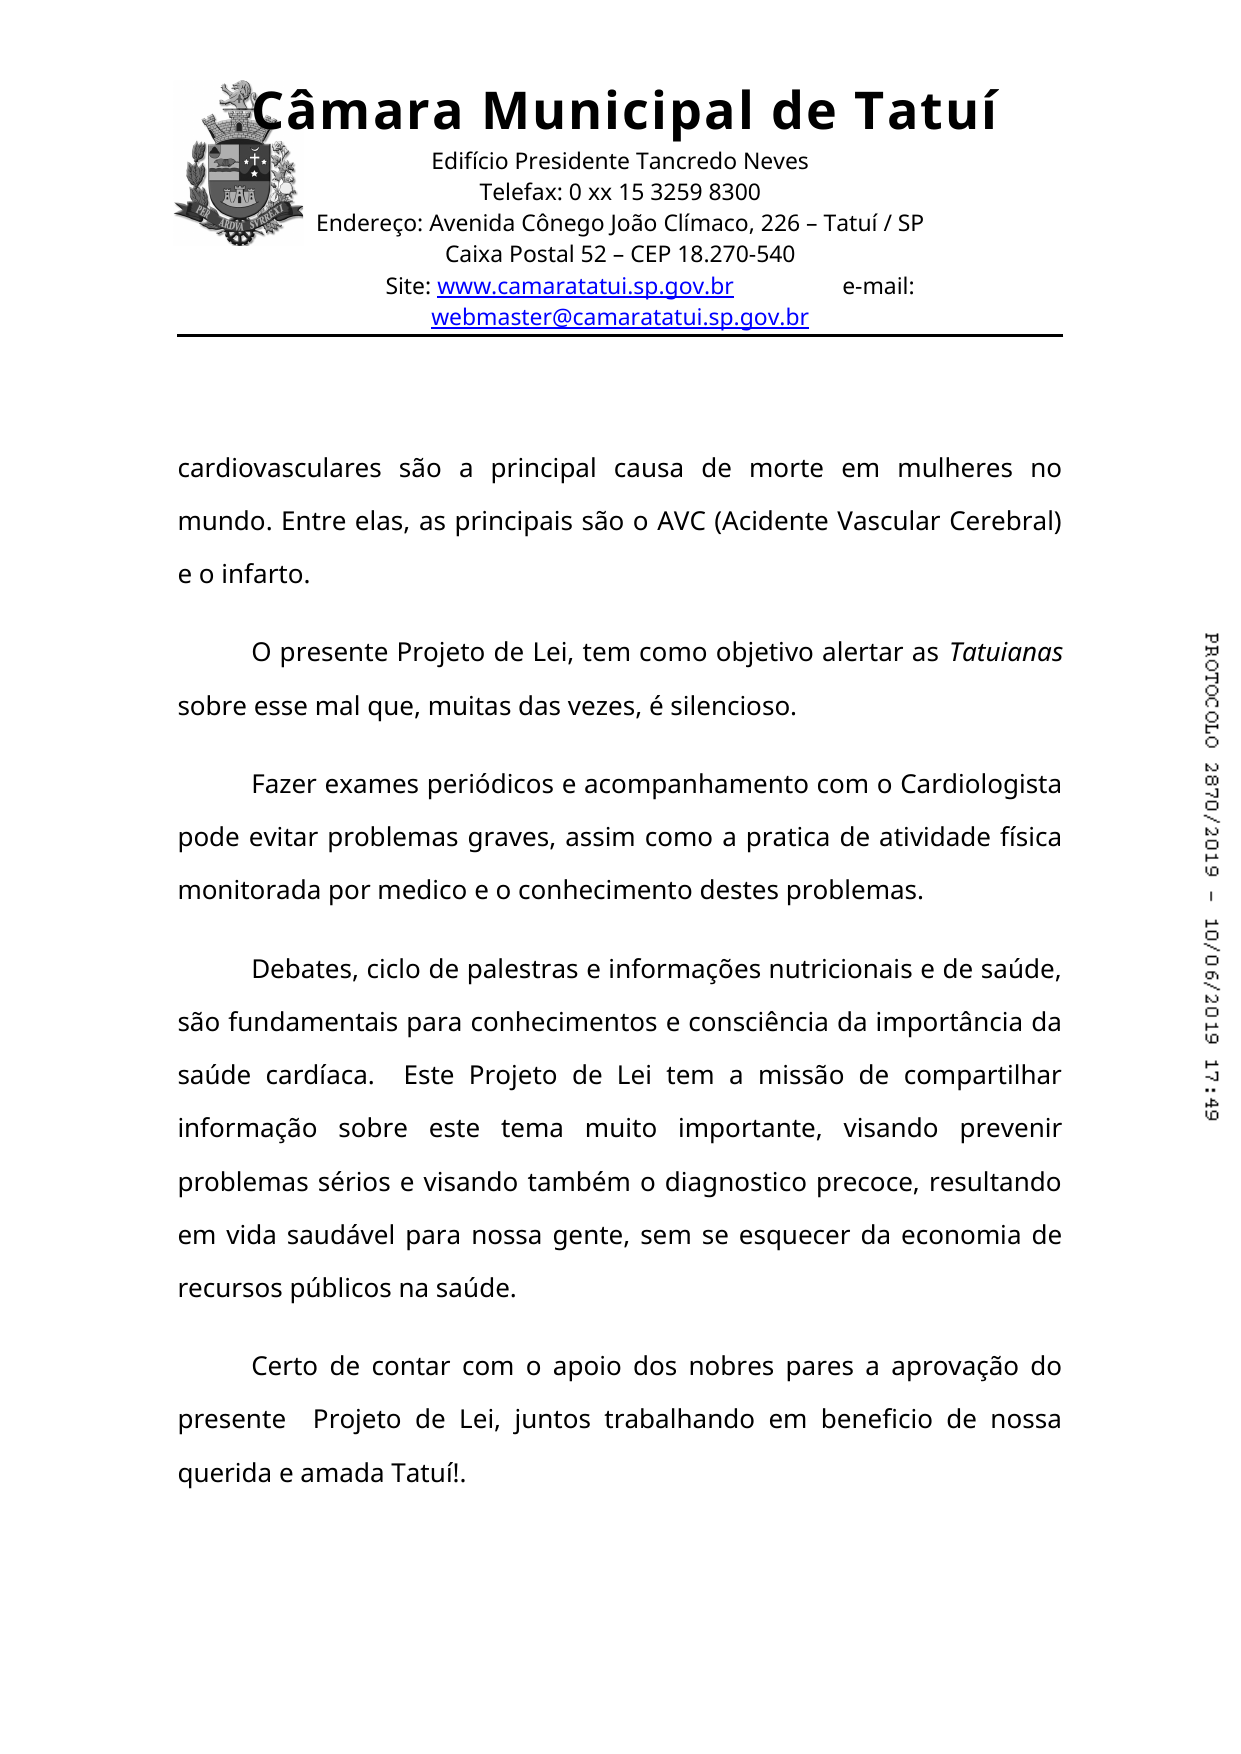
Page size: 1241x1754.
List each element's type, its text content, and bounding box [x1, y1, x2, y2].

text Debates, ciclo de palestras e informações nutricionais e de saúde, são fundamentais para conhecimentos e consciência da importância da saúde cardíaca. Este Projeto de Lei tem a missão de compartilhar informação sobre este tema muito importante, visando prevenir problemas sérios e visando também o diagnostico precoce, resultando em vida saudável para nossa gente, sem se esquecer da economia de recursos públicos na saúde. [177, 950, 1063, 1305]
text Fazer exames periódicos e acompanhamento com o Cardiologista pode evitar problemas graves, assim como a pratica de atividade física monitorada por medico e o conhecimento destes problemas. [177, 766, 1063, 907]
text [177, 449, 1063, 591]
picture [1177, 629, 1241, 1125]
text O presente Projeto de Lei, tem como objetivo alertar as Tatuianas sobre esse mal que, muitas das vezes, é silencioso. [177, 634, 1063, 723]
text Certo de contar com o apoio dos nobres pares a aprovação do presente Projeto de Lei, juntos trabalhando em beneficio de nossa querida e amada Tatuí!. [177, 1348, 1063, 1490]
